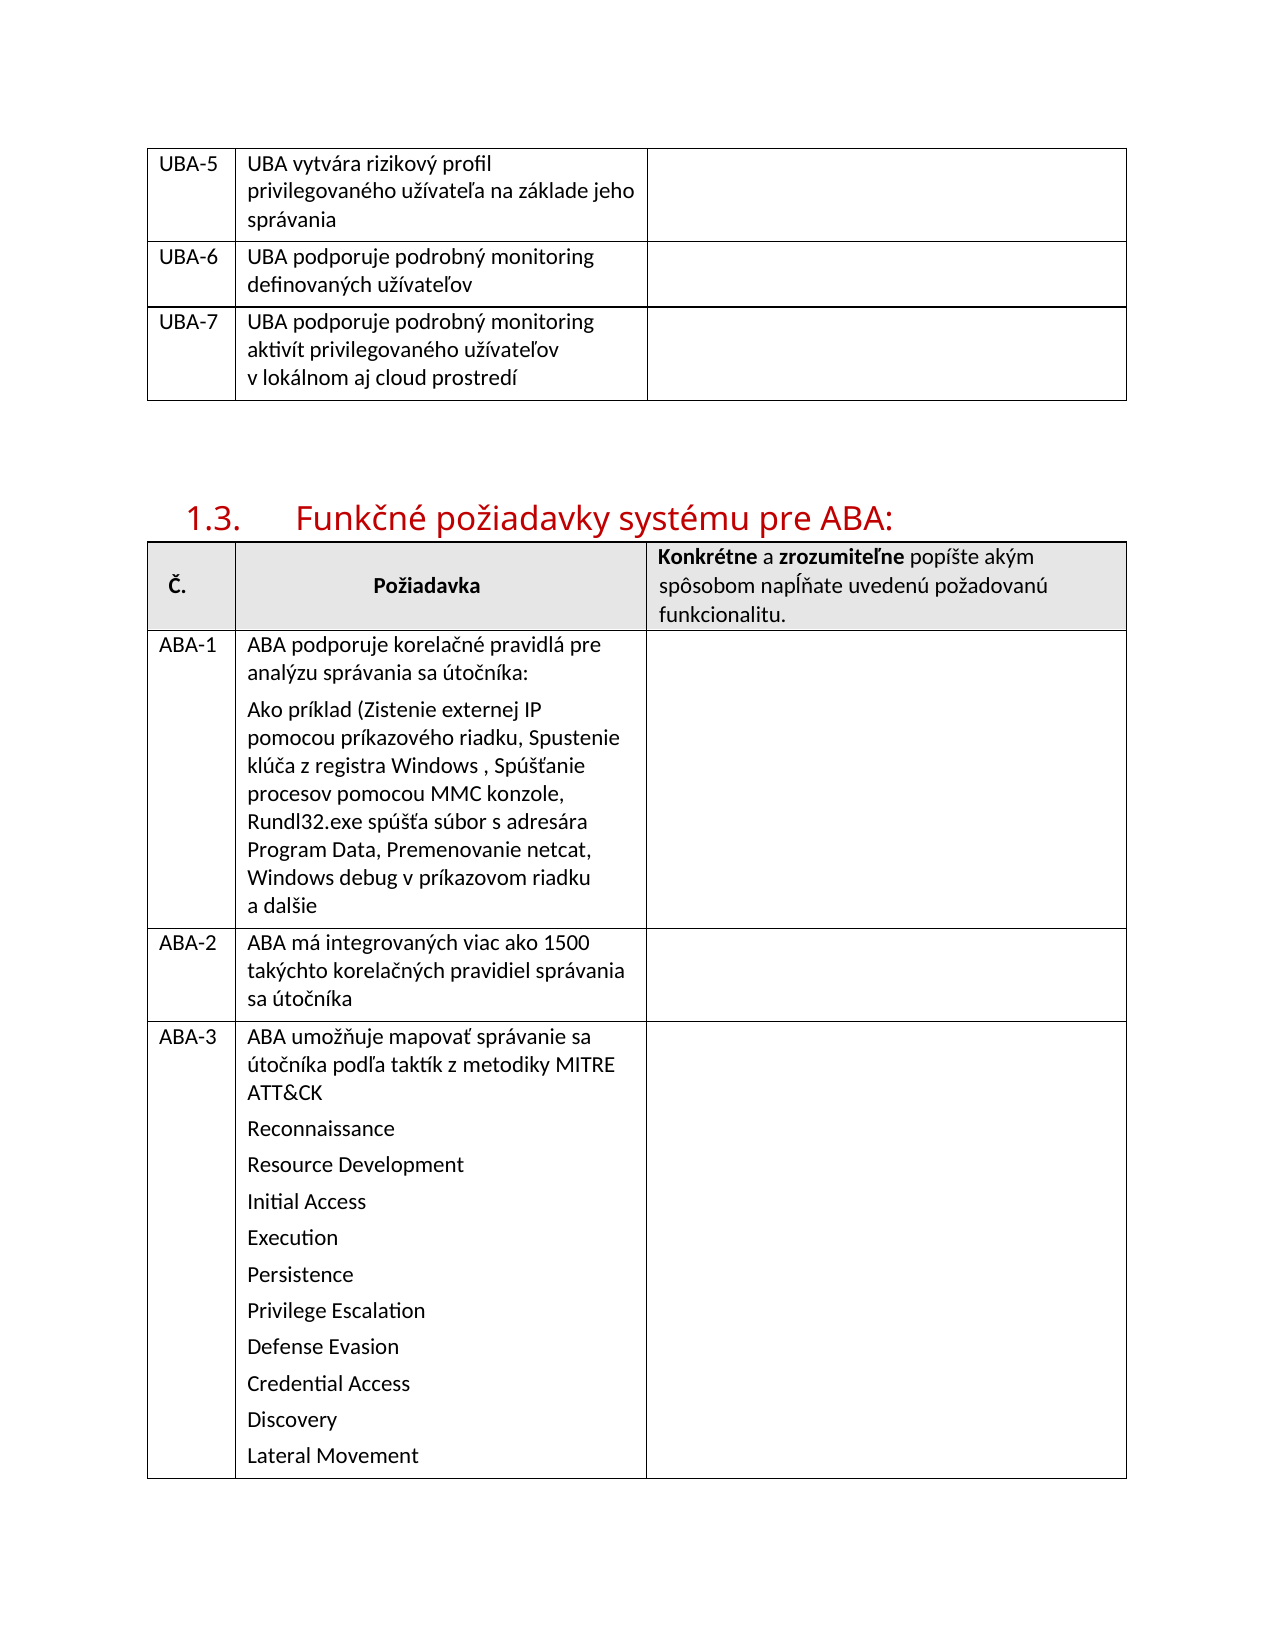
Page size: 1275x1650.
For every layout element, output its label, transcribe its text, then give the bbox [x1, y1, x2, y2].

table_cell ABA-3 [148, 1022, 235, 1478]
table_cell UBA-7 [148, 308, 235, 400]
table_cell UBA-5 [148, 149, 235, 241]
table_cell ABA podporuje korelačné pravidlá pre analýzu správania sa útočníka: Ako príklad (Zistenie externej IP pomocou príkazového riadku, Spustenie klúča z registra Windows , Spúšťanie procesov pomocou MMC konzole, Rundl32.exe spúšťa súbor s adresára Program Data, Premenovanie netcat, Windows debug v príkazovom riadku a dalšie [236, 631, 646, 927]
table_cell [647, 929, 1126, 1021]
table_cell [648, 308, 1126, 400]
table_cell ABA-2 [148, 929, 235, 1021]
table_header Požiadavka [236, 543, 646, 629]
table_cell [647, 1022, 1126, 1478]
table_header Konkrétne a zrozumiteľne popíšte akým spôsobom napĺňate uvedenú požadovanú funkcionalitu. [647, 543, 1126, 629]
table_cell UBA podporuje podrobný monitoring aktivít privilegovaného užívateľov v lokálnom aj cloud prostredí [236, 308, 647, 400]
list Funkčné požiadavky systému pre ABA: [185, 495, 1099, 540]
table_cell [236, 1022, 646, 1478]
table_cell UBA vytvára rizikový profil privilegovaného užívateľa na základe jeho správania [236, 149, 647, 241]
table_cell UBA podporuje podrobný monitoring definovaných užívateľov [236, 242, 647, 306]
table_cell UBA-6 [148, 242, 235, 306]
table_cell ABA-1 [148, 631, 235, 927]
table_cell ABA má integrovaných viac ako 1500 takýchto korelačných pravidiel správania sa útočníka [236, 929, 646, 1021]
table_cell [647, 631, 1126, 927]
table_cell [648, 149, 1126, 241]
table_header Č. [148, 543, 235, 629]
table_cell [648, 242, 1126, 306]
